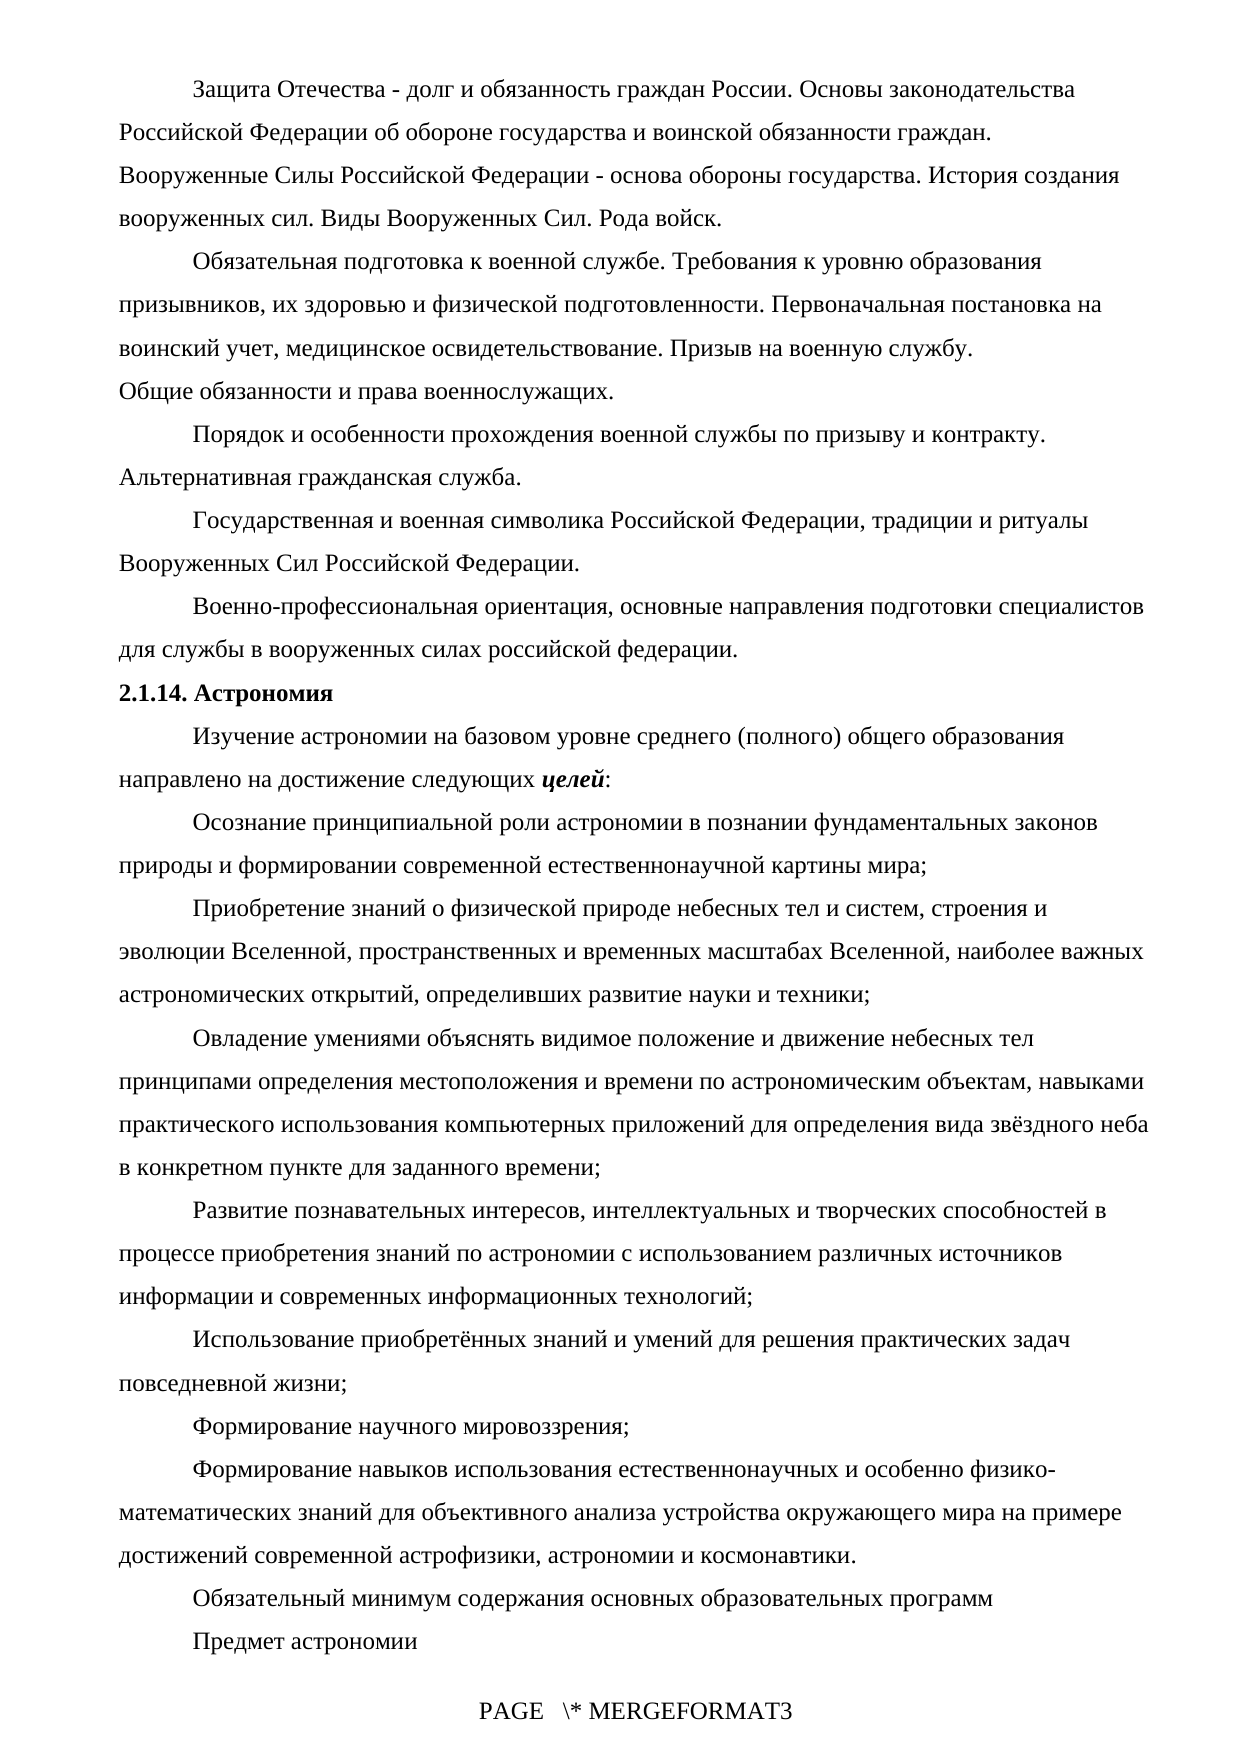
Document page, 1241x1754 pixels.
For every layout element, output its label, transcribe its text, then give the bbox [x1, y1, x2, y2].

text Государственная и военная символика Российской Федерации, традиции и ритуалы Вооруженных Сил Российской Федерации. [119, 505, 1153, 577]
text Изучение астрономии на базовом уровне среднего (полного) общего образования направлено на достижение следующих целей: [119, 721, 1153, 793]
text Овладение умениями объяснять видимое положение и движение небесных тел принципами определения местоположения и времени по астрономическим объектам, навыками практического использования компьютерных приложений для определения вида звёздного неба в конкретном пункте для заданного времени; [119, 1023, 1153, 1181]
text Вооруженные Силы Российской Федерации - основа обороны государства. История создания вооруженных сил. Виды Вооруженных Сил. Рода войск. [119, 160, 1153, 232]
text Обязательная подготовка к военной службе. Требования к уровню образования призывников, их здоровью и физической подготовленности. Первоначальная постановка на воинский учет, медицинское освидетельствование. Призыв на военную службу. [119, 246, 1153, 361]
text Общие обязанности и права военнослужащих. [119, 376, 1153, 404]
text Приобретение знаний о физической природе небесных тел и систем, строения и эволюции Вселенной, пространственных и временных масштабах Вселенной, наиболее важных астрономических открытий, определивших развитие науки и техники; [119, 893, 1153, 1008]
text Формирование научного мировоззрения; [119, 1411, 1153, 1439]
text Формирование навыков использования естественнонаучных и особенно физико-математических знаний для объективного анализа устройства окружающего мира на примере достижений современной астрофизики, астрономии и космонавтики. [119, 1454, 1153, 1569]
text Осознание принципиальной роли астрономии в познании фундаментальных законов природы и формировании современной естественнонаучной картины мира; [119, 807, 1153, 879]
text Использование приобретённых знаний и умений для решения практических задач повседневной жизни; [119, 1324, 1153, 1396]
text Обязательный минимум содержания основных образовательных программ [119, 1583, 1153, 1612]
text Предмет астрономии [119, 1626, 1153, 1655]
text Защита Отечества - долг и обязанность граждан России. Основы законодательства Российской Федерации об обороне государства и воинской обязанности граждан. [119, 74, 1153, 146]
text Развитие познавательных интересов, интеллектуальных и творческих способностей в процессе приобретения знаний по астрономии с использованием различных источников информации и современных информационных технологий; [119, 1195, 1153, 1310]
text Военно-профессиональная ориентация, основные направления подготовки специалистов для службы в вооруженных силах российской федерации. [119, 591, 1153, 663]
text 2.1.14. Астрономия [119, 678, 1153, 706]
text Порядок и особенности прохождения военной службы по призыву и контракту. Альтернативная гражданская служба. [119, 419, 1153, 491]
